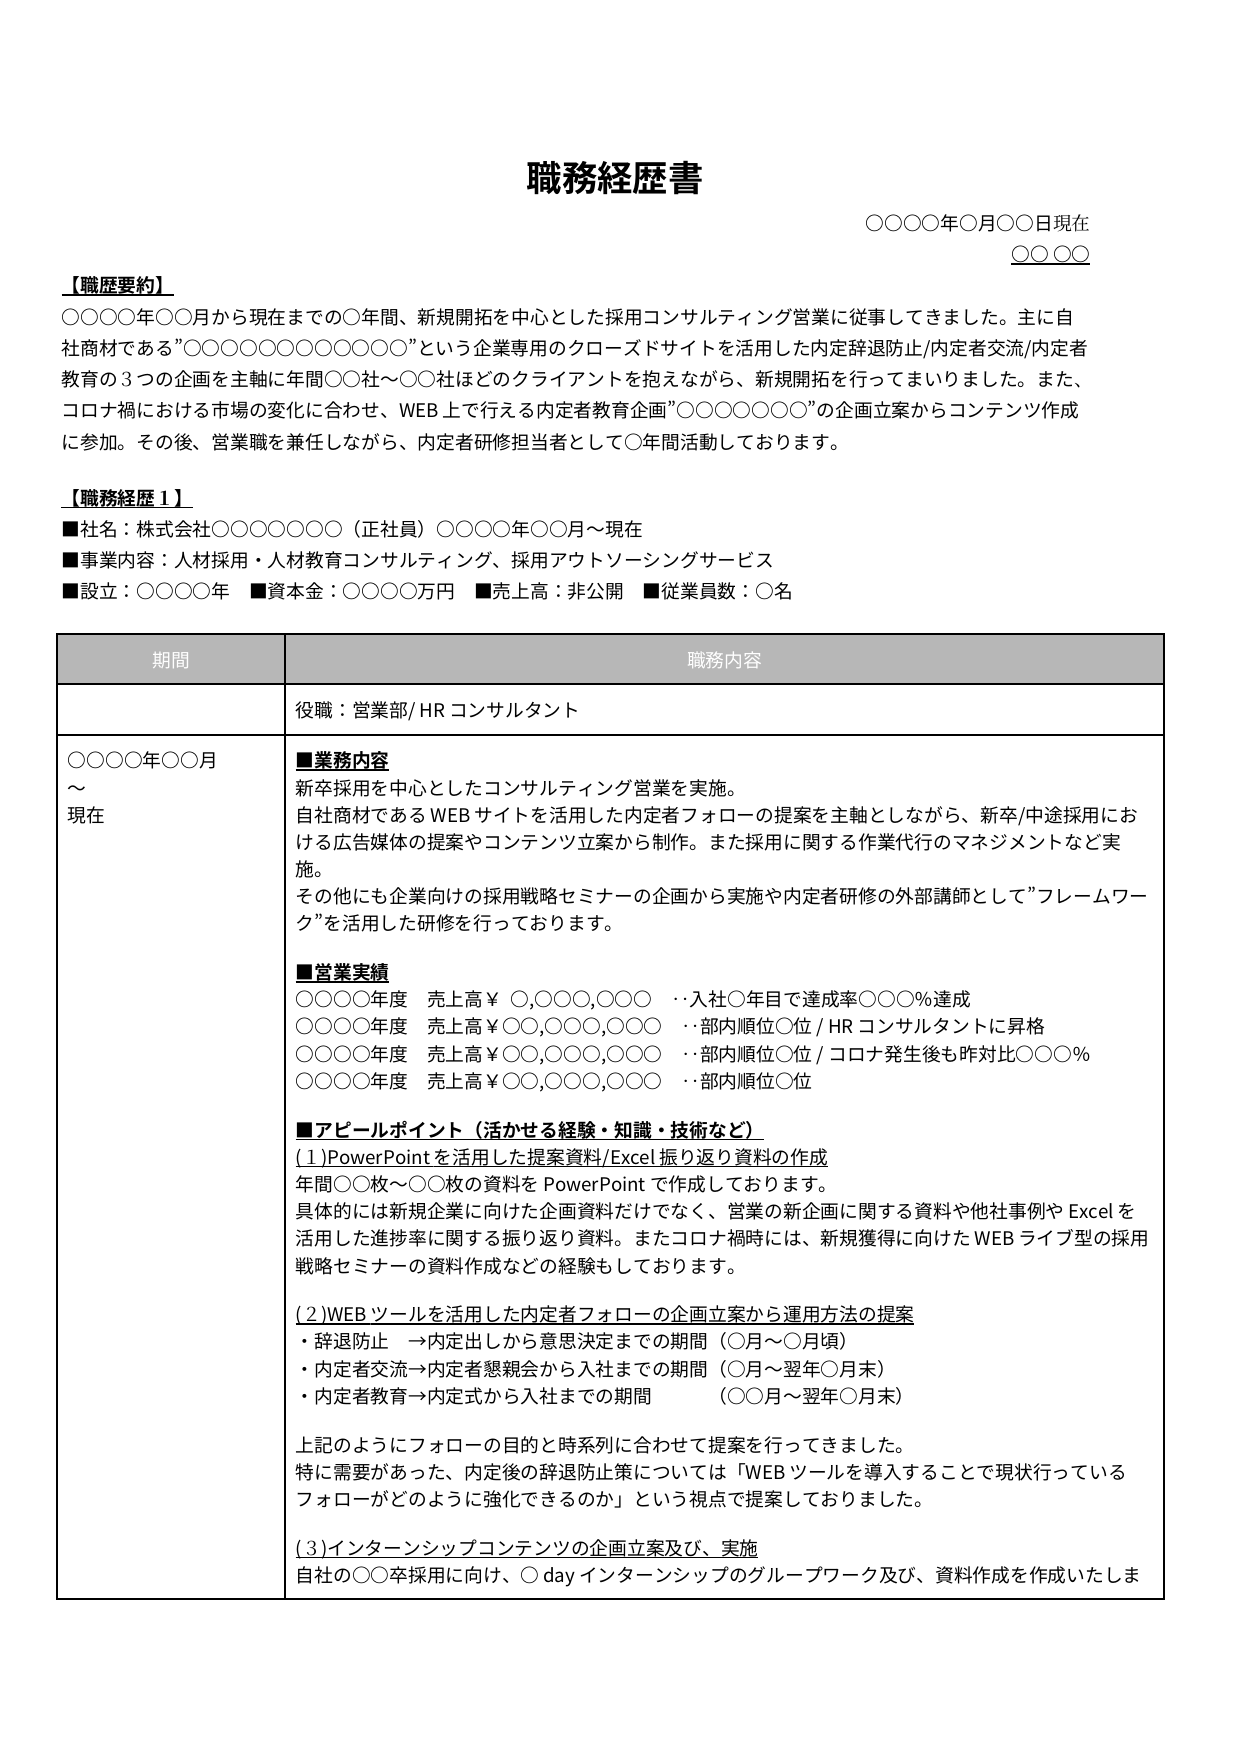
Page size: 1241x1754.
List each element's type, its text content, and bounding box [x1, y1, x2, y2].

table_cell [58, 685, 284, 733]
text 【職務経歴１】 [61, 483, 1090, 511]
text 〇〇〇〇年〇〇月から現在までの〇年間、新規開拓を中心とした採用コンサルティング営業に従事してきました。主に自社商材である”〇〇〇〇〇〇〇〇〇〇〇〇”という企業専用のクローズドサイトを活用した内定辞退防止/内定者交流/内定者教育の３つの企画を主軸に年間〇〇社～〇〇社ほどのクライアントを抱えながら、新規開拓を行ってまいりました。また、コロナ禍における市場の変化に合わせ、WEB上で行える内定者教育企画”〇〇〇〇〇〇〇”の企画立案からコンテンツ作成に参加。その後、営業職を兼任しながら、内定者研修担当者として〇年間活動しております。 [61, 302, 1090, 454]
text ■社名：株式会社〇〇〇〇〇〇〇（正社員）〇〇〇〇年〇〇月～現在 [61, 515, 1090, 542]
table_cell 役職：営業部/ HRコンサルタント [286, 685, 1163, 733]
text 職務経歴書 [61, 150, 1168, 201]
text ■事業内容：人材採用・人材教育コンサルティング、採用アウトソーシングサービス [61, 546, 1090, 573]
table_header 職務内容 [286, 635, 1163, 683]
text 〇〇〇〇年〇月〇〇日現在 [61, 209, 1090, 236]
text 【職歴要約】 [61, 271, 1090, 298]
text ■設立：〇〇〇〇年 ■資本金：〇〇〇〇万円 ■売上高：非公開 ■従業員数：〇名 [61, 577, 1090, 604]
text 〇〇 〇〇 [61, 240, 1090, 267]
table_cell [286, 736, 1163, 1598]
table_cell 〇〇〇〇年〇〇月 ～ 現在 [58, 736, 284, 1598]
table_header 期間 [58, 635, 284, 683]
